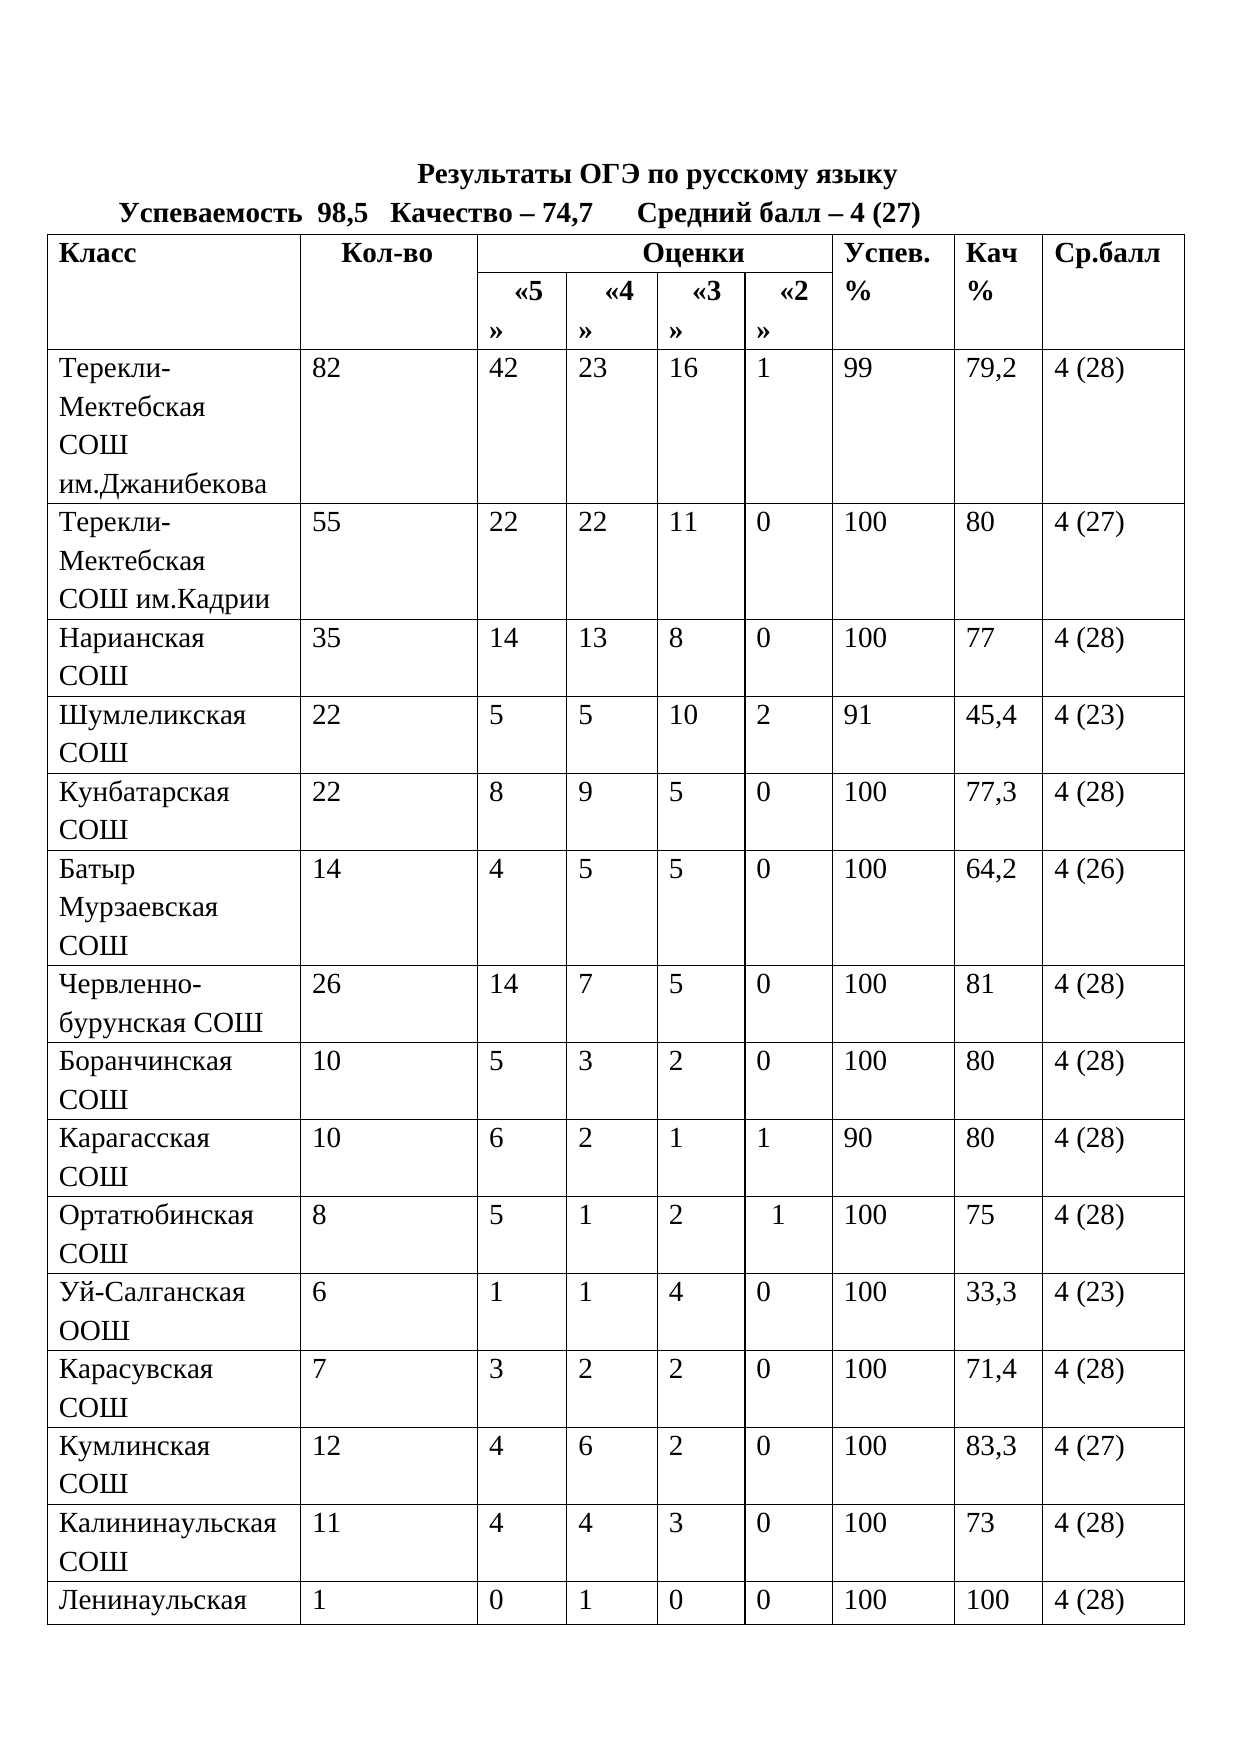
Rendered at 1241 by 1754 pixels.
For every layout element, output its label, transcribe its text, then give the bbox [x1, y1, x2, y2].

table_cell 0 [746, 1351, 832, 1427]
table_cell 80 [955, 504, 1042, 619]
table_cell 5 [658, 851, 744, 965]
table_cell 22 [301, 774, 477, 850]
table_cell 4 (28) [1043, 620, 1184, 696]
table_cell 10 [301, 1120, 477, 1196]
table_cell 11 [658, 504, 744, 619]
table_cell 4 (23) [1043, 697, 1184, 773]
table_cell 5 [478, 697, 566, 773]
table_cell 35 [301, 620, 477, 696]
table_cell 1 [567, 1274, 657, 1350]
table_cell 4 (27) [1043, 1428, 1184, 1504]
table_cell 100 [833, 774, 954, 850]
table_cell 100 [833, 966, 954, 1042]
table_cell 91 [833, 697, 954, 773]
table_cell 4 (28) [1043, 1582, 1184, 1624]
table_cell 100 [833, 620, 954, 696]
table_cell Червленно-бурунская СОШ [48, 966, 300, 1042]
table_cell 7 [301, 1351, 477, 1427]
table_cell 2 [746, 697, 832, 773]
table_cell 2 [658, 1197, 744, 1273]
table_cell 8 [478, 774, 566, 850]
table_cell Терекли-Мектебская СОШ им.Кадрии [48, 504, 300, 619]
table_cell 0 [746, 1582, 832, 1624]
table_cell 4 (28) [1043, 1043, 1184, 1119]
table_cell 8 [658, 620, 744, 696]
table_cell 10 [658, 697, 744, 773]
table_cell Терекли-Мектебская СОШ им.Джанибекова [48, 350, 300, 503]
table_cell 3 [658, 1505, 744, 1581]
table_cell 75 [955, 1197, 1042, 1273]
table_cell 5 [567, 697, 657, 773]
table_cell 42 [478, 350, 566, 503]
table_cell 5 [478, 1043, 566, 1119]
table_cell 3 [478, 1351, 566, 1427]
table_cell 100 [833, 1274, 954, 1350]
table_cell 11 [301, 1505, 477, 1581]
table_cell 8 [301, 1197, 477, 1273]
table_cell 82 [301, 350, 477, 503]
table_cell Батыр Мурзаевская СОШ [48, 851, 300, 965]
table_cell 33,3 [955, 1274, 1042, 1350]
table_header Кач % [955, 235, 1042, 349]
table_cell 4 (28) [1043, 1351, 1184, 1427]
table_cell 1 [567, 1582, 657, 1624]
table_cell 4 (23) [1043, 1274, 1184, 1350]
table_cell 14 [301, 851, 477, 965]
table_cell 83,3 [955, 1428, 1042, 1504]
table_cell Уй-Салганская ООШ [48, 1274, 300, 1350]
table_cell Нарианская СОШ [48, 620, 300, 696]
table_cell 0 [746, 1043, 832, 1119]
table_cell «2» [746, 273, 832, 349]
table_cell 100 [833, 851, 954, 965]
table_cell 1 [658, 1120, 744, 1196]
table_cell 13 [567, 620, 657, 696]
table_cell 79,2 [955, 350, 1042, 503]
table_header Кол-во [301, 235, 477, 349]
table_cell 100 [833, 1428, 954, 1504]
table_cell 1 [567, 1197, 657, 1273]
table_cell 0 [746, 504, 832, 619]
table_cell 100 [833, 1505, 954, 1581]
table_cell 10 [301, 1043, 477, 1119]
table_cell 6 [478, 1120, 566, 1196]
table_cell 5 [478, 1197, 566, 1273]
table_cell Шумлеликская СОШ [48, 697, 300, 773]
table_cell 100 [955, 1582, 1042, 1624]
table_cell 0 [746, 1505, 832, 1581]
table_cell 80 [955, 1043, 1042, 1119]
table_cell 100 [833, 1351, 954, 1427]
table_cell 0 [746, 1428, 832, 1504]
table_cell 4 (28) [1043, 350, 1184, 503]
table_header Успев. % [833, 235, 954, 349]
table_cell «3» [658, 273, 744, 349]
table_cell 4 (28) [1043, 774, 1184, 850]
table_cell 4 (28) [1043, 1505, 1184, 1581]
table_cell 2 [567, 1351, 657, 1427]
table_cell «4» [567, 273, 657, 349]
table_cell 1 [746, 1197, 832, 1273]
table_cell Ленинаульская СОШ [48, 1582, 300, 1624]
table_cell 77 [955, 620, 1042, 696]
table_cell 4 [478, 1428, 566, 1504]
table_cell 1 [301, 1582, 477, 1624]
table_cell 73 [955, 1505, 1042, 1581]
table_cell Ортатюбинская СОШ [48, 1197, 300, 1273]
table_cell 22 [567, 504, 657, 619]
table_cell 0 [746, 620, 832, 696]
table_cell Боранчинская СОШ [48, 1043, 300, 1119]
table_cell 0 [478, 1582, 566, 1624]
table_cell 80 [955, 1120, 1042, 1196]
table_cell 26 [301, 966, 477, 1042]
table_cell 4 (28) [1043, 1197, 1184, 1273]
table_cell 4 (26) [1043, 851, 1184, 965]
table_cell Кунбатарская СОШ [48, 774, 300, 850]
table_cell 9 [567, 774, 657, 850]
table_cell 90 [833, 1120, 954, 1196]
table_cell 4 (28) [1043, 1120, 1184, 1196]
text Успеваемость 98,5 Качество – 74,7 Средний балл – 4 (27) [118, 195, 1169, 229]
table_header Оценки [478, 235, 832, 272]
table_cell 45,4 [955, 697, 1042, 773]
table_cell 22 [301, 697, 477, 773]
table_cell 2 [658, 1428, 744, 1504]
table_cell 1 [478, 1274, 566, 1350]
table_cell 4 [478, 851, 566, 965]
table_cell 1 [746, 1120, 832, 1196]
table_cell Кумлинская СОШ [48, 1428, 300, 1504]
table_cell 0 [658, 1582, 744, 1624]
table_cell 2 [658, 1043, 744, 1119]
text Результаты ОГЭ по русскому языку [118, 157, 1169, 190]
table_cell 4 (28) [1043, 966, 1184, 1042]
table_cell 5 [567, 851, 657, 965]
table_cell 7 [567, 966, 657, 1042]
table_cell «5» [478, 273, 566, 349]
table_cell 77,3 [955, 774, 1042, 850]
table_cell 2 [567, 1120, 657, 1196]
table_cell 99 [833, 350, 954, 503]
table_cell 100 [833, 1043, 954, 1119]
table_cell 14 [478, 966, 566, 1042]
table_header Ср.балл [1043, 235, 1184, 349]
table_cell 0 [746, 774, 832, 850]
table_cell 14 [478, 620, 566, 696]
table_cell Карагасская СОШ [48, 1120, 300, 1196]
table_cell 3 [567, 1043, 657, 1119]
table_cell 4 [478, 1505, 566, 1581]
table_cell Карасувская СОШ [48, 1351, 300, 1427]
table_cell 0 [746, 966, 832, 1042]
table_cell 100 [833, 1582, 954, 1624]
table_cell 81 [955, 966, 1042, 1042]
table_cell 5 [658, 966, 744, 1042]
table_cell 22 [478, 504, 566, 619]
table_cell 100 [833, 504, 954, 619]
table_cell 6 [301, 1274, 477, 1350]
table_cell 71,4 [955, 1351, 1042, 1427]
table_cell 6 [567, 1428, 657, 1504]
table_header Класс [48, 235, 300, 349]
table_cell 23 [567, 350, 657, 503]
table_cell 55 [301, 504, 477, 619]
table_cell 16 [658, 350, 744, 503]
table_cell Калининаульская СОШ [48, 1505, 300, 1581]
table_cell 0 [746, 851, 832, 965]
table_cell 5 [658, 774, 744, 850]
table_cell 12 [301, 1428, 477, 1504]
table_cell 4 (27) [1043, 504, 1184, 619]
table_cell 4 [567, 1505, 657, 1581]
table_cell 4 [658, 1274, 744, 1350]
table_cell 0 [746, 1274, 832, 1350]
table_cell 100 [833, 1197, 954, 1273]
table_cell 2 [658, 1351, 744, 1427]
table_cell 64,2 [955, 851, 1042, 965]
table_cell 1 [746, 350, 832, 503]
